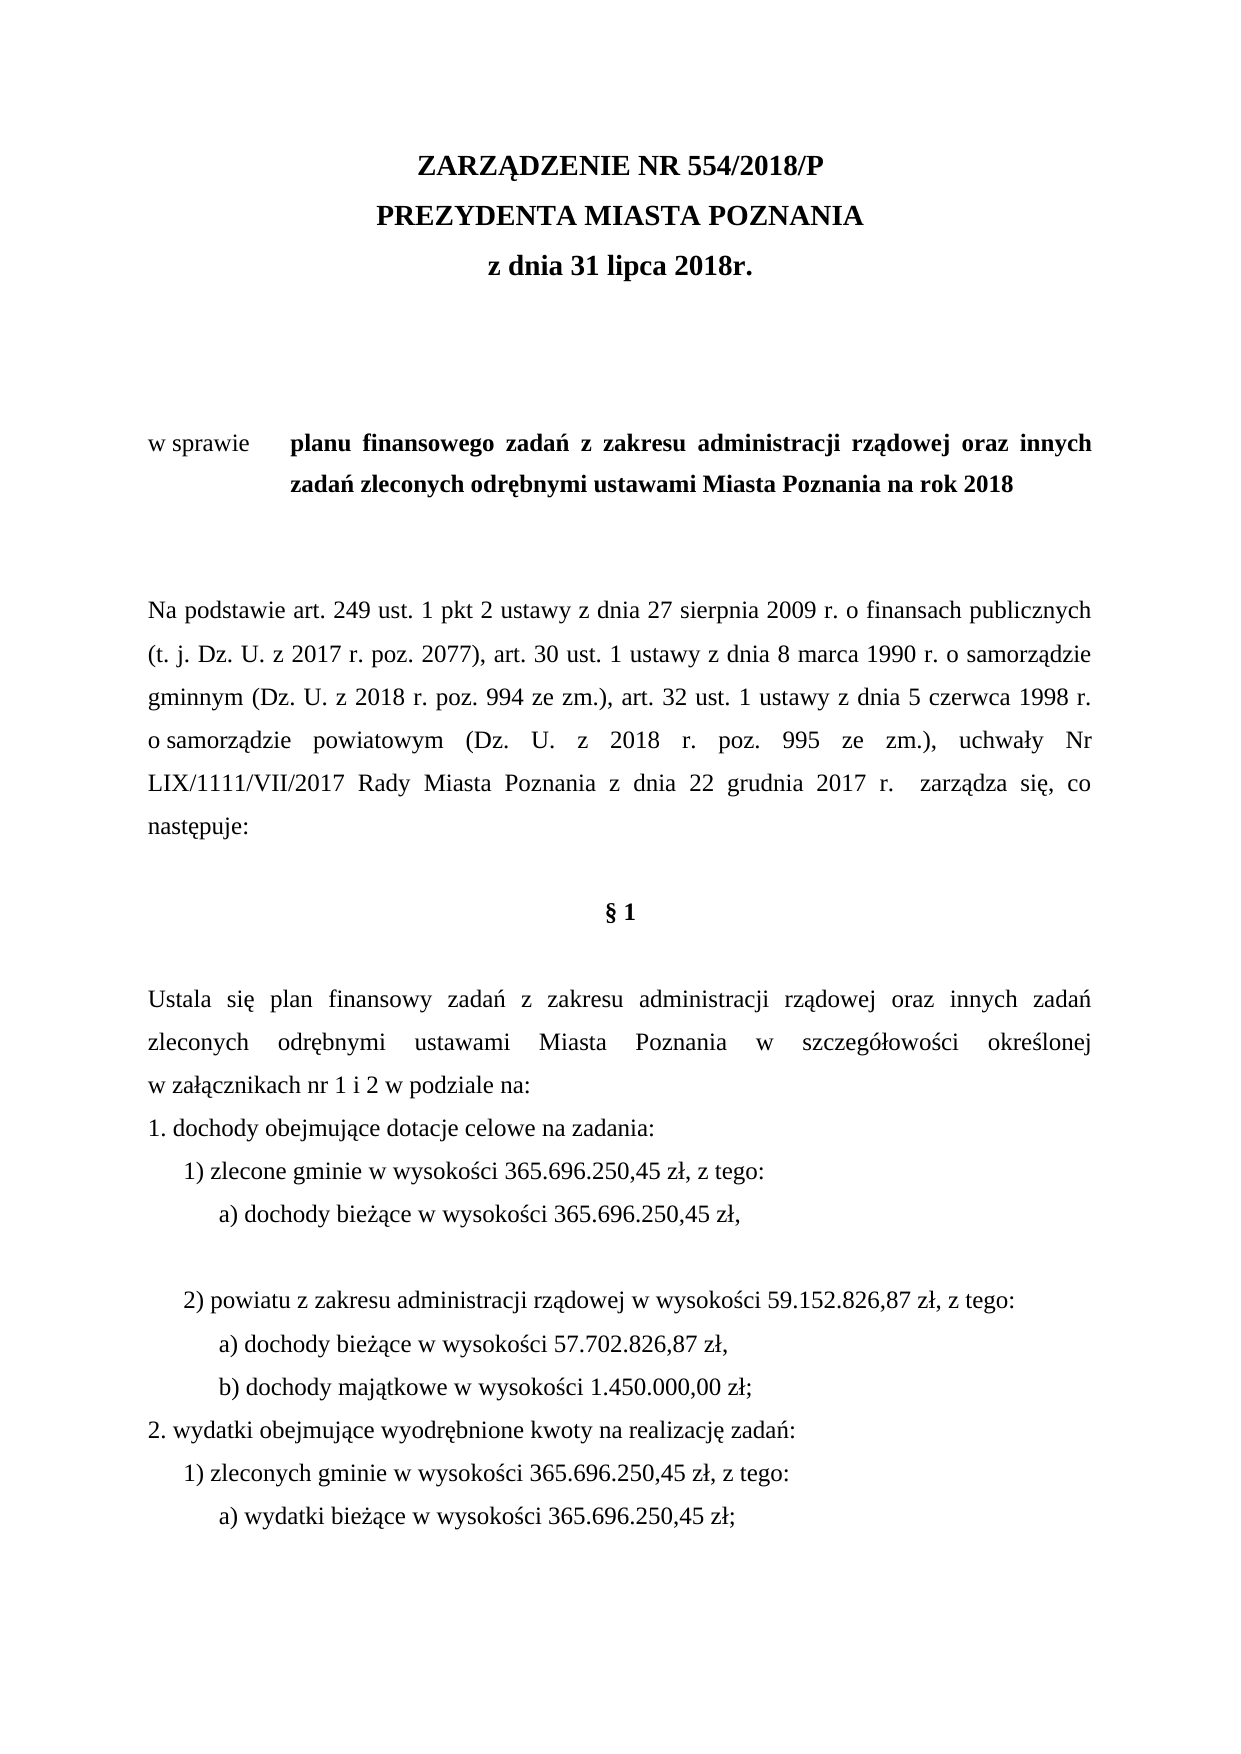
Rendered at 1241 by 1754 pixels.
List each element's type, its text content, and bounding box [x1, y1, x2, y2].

text a) dochody bieżące w wysokości 57.702.826,87 zł, [218, 1329, 1093, 1357]
text z dnia 31 lipca 2018r. [148, 248, 1093, 282]
text a) wydatki bieżące w wysokości 365.696.250,45 zł; [218, 1501, 1093, 1530]
text Na podstawie art. 249 ust. 1 pkt 2 ustawy z dnia 27 sierpnia 2009 r. o finansach publicznych (t. j. Dz. U. z 2017 r. poz. 2077), art. 30 ust. 1 ustawy z dnia 8 marca 1990 r. o samorządzie gminnym (Dz. U. z 2018 r. poz. 994 ze zm.), art. 32 ust. 1 ustawy z dnia 5 czerwca 1998 r. o samorządzie powiatowym (Dz. U. z 2018 r. poz. 995 ze zm.), uchwały Nr LIX/1111/VII/2017 Rady Miasta Poznania z dnia 22 grudnia 2017 r. zarządza się, co następuje: [148, 596, 1093, 840]
text a) dochody bieżące w wysokości 365.696.250,45 zł, [218, 1199, 1093, 1228]
text 1) zlecone gminie w wysokości 365.696.250,45 zł, z tego: [183, 1156, 1093, 1185]
text 2. wydatki obejmujące wyodrębnione kwoty na realizację zadań: [148, 1415, 1093, 1444]
text 2) powiatu z zakresu administracji rządowej w wysokości 59.152.826,87 zł, z tego: [183, 1286, 1093, 1314]
text 1) zleconych gminie w wysokości 365.696.250,45 zł, z tego: [183, 1458, 1093, 1487]
text Ustala się plan finansowy zadań z zakresu administracji rządowej oraz innych zadań zleconych odrębnymi ustawami Miasta Poznania w szczegółowości określonej w załącznikach nr 1 i 2 w podziale na: [148, 984, 1093, 1099]
text b) dochody majątkowe w wysokości 1.450.000,00 zł; [218, 1372, 1093, 1401]
table_header w sprawie [136, 428, 279, 509]
text 1. dochody obejmujące dotacje celowe na zadania: [148, 1113, 1093, 1142]
table_header planu finansowego zadań z zakresu administracji rządowej oraz innych zadań zleconych odrębnymi ustawami Miasta Poznania na rok 2018 [279, 428, 1104, 509]
subtitle ZARZĄDZENIE NR [148, 148, 1093, 181]
subtitle PREZYDENTA MIASTA POZNANIA [148, 198, 1093, 231]
text § 1 [148, 897, 1093, 926]
